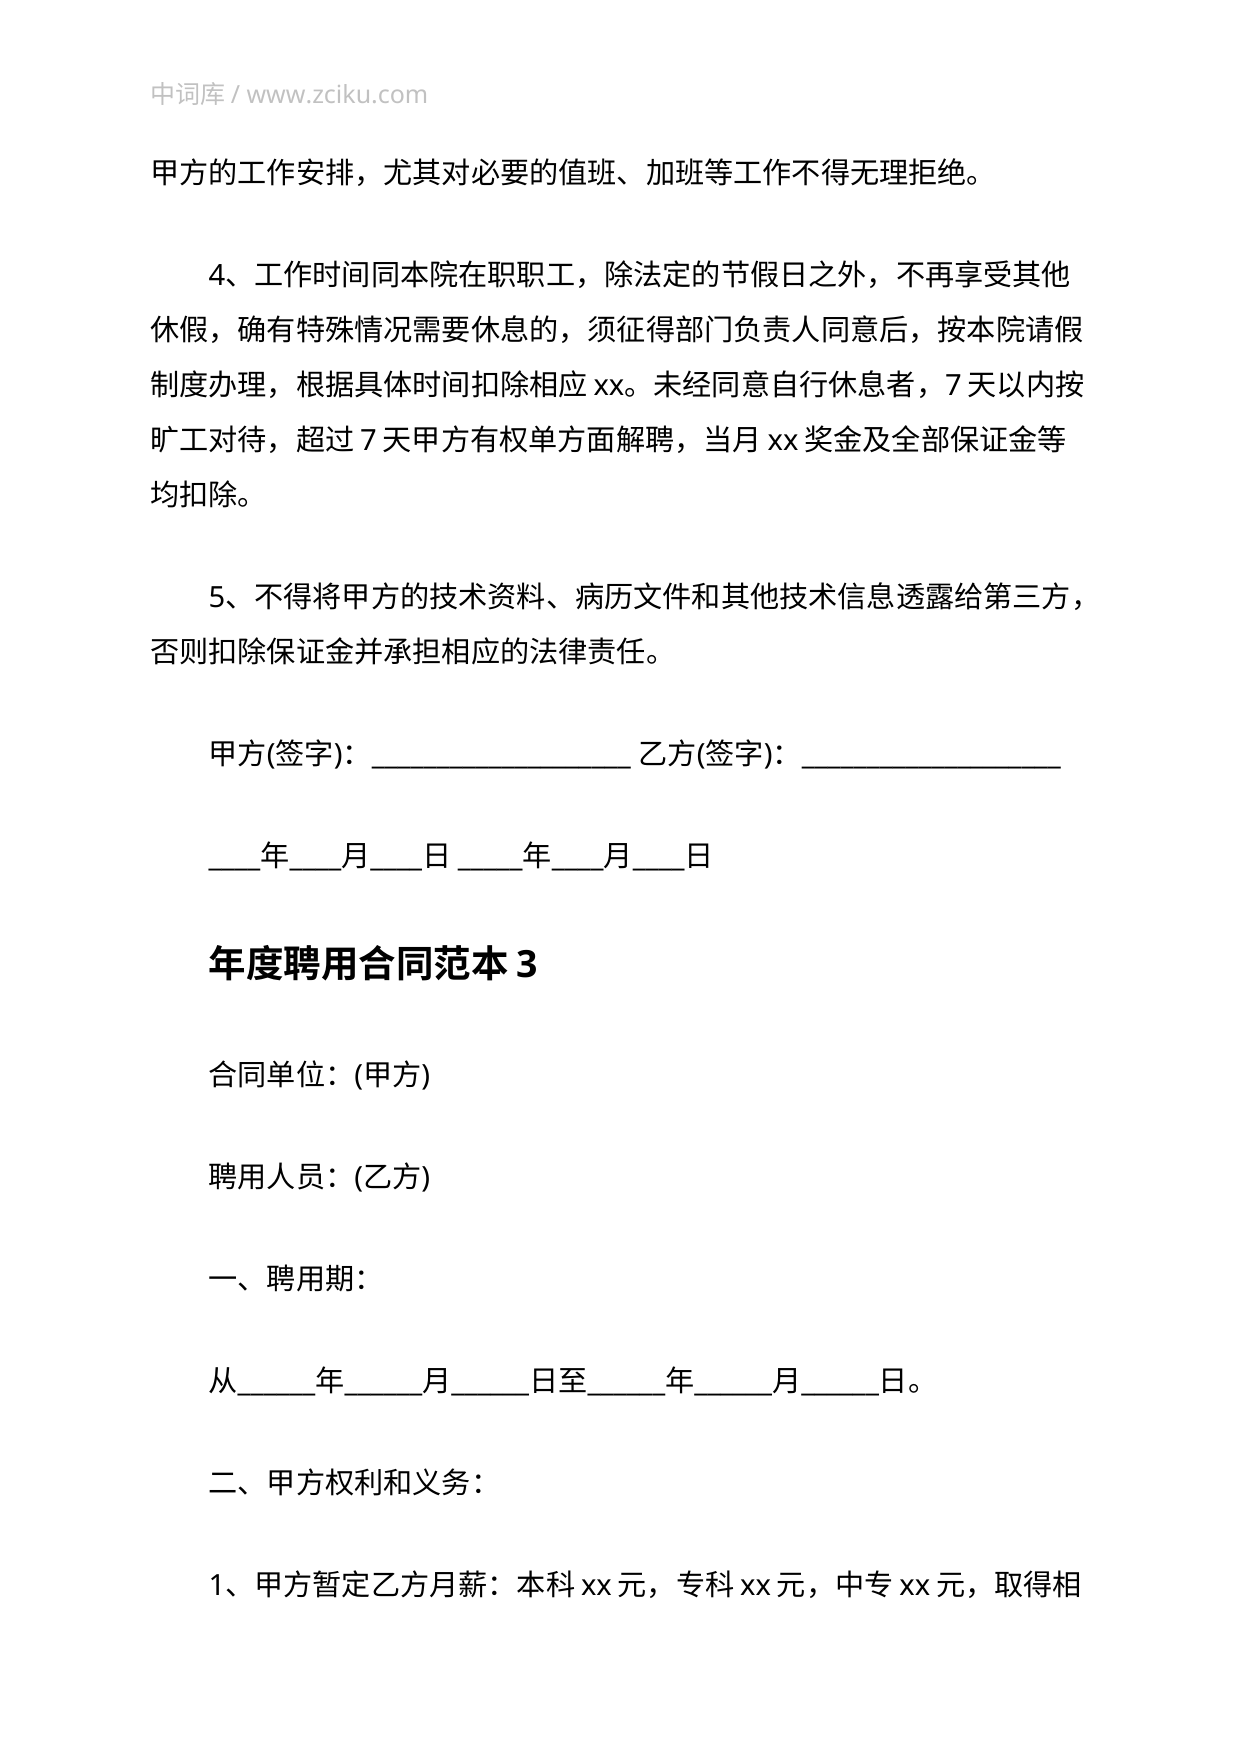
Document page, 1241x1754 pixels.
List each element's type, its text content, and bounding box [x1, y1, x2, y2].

text 年度聘用合同范本3 [150, 934, 1090, 989]
text ____年____月____日 _____年____月____日 [150, 832, 1090, 874]
text 甲方(签字)：____________________ 乙方(签字)：____________________ [150, 730, 1090, 773]
text 二、甲方权利和义务： [150, 1459, 1090, 1502]
text 从______年______月______日至______年______月______日。 [150, 1357, 1090, 1400]
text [150, 150, 1090, 192]
text 一、聘用期： [150, 1256, 1090, 1298]
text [150, 1561, 1090, 1604]
text 4、工作时间同本院在职职工，除法定的节假日之外，不再享受其他休假，确有特殊情况需要休息的，须征得部门负责人同意后，按本院请假制度办理，根据具体时间扣除相应xx。未经同意自行休息者，7天以内按旷工对待，超过7天甲方有权单方面解聘，当月xx奖金及全部保证金等均扣除。 [150, 252, 1090, 514]
text 聘用人员：(乙方) [150, 1154, 1090, 1196]
text 合同单位：(甲方) [150, 1052, 1090, 1094]
text 5、不得将甲方的技术资料、病历文件和其他技术信息透露给第三方，否则扣除保证金并承担相应的法律责任。 [150, 573, 1090, 671]
